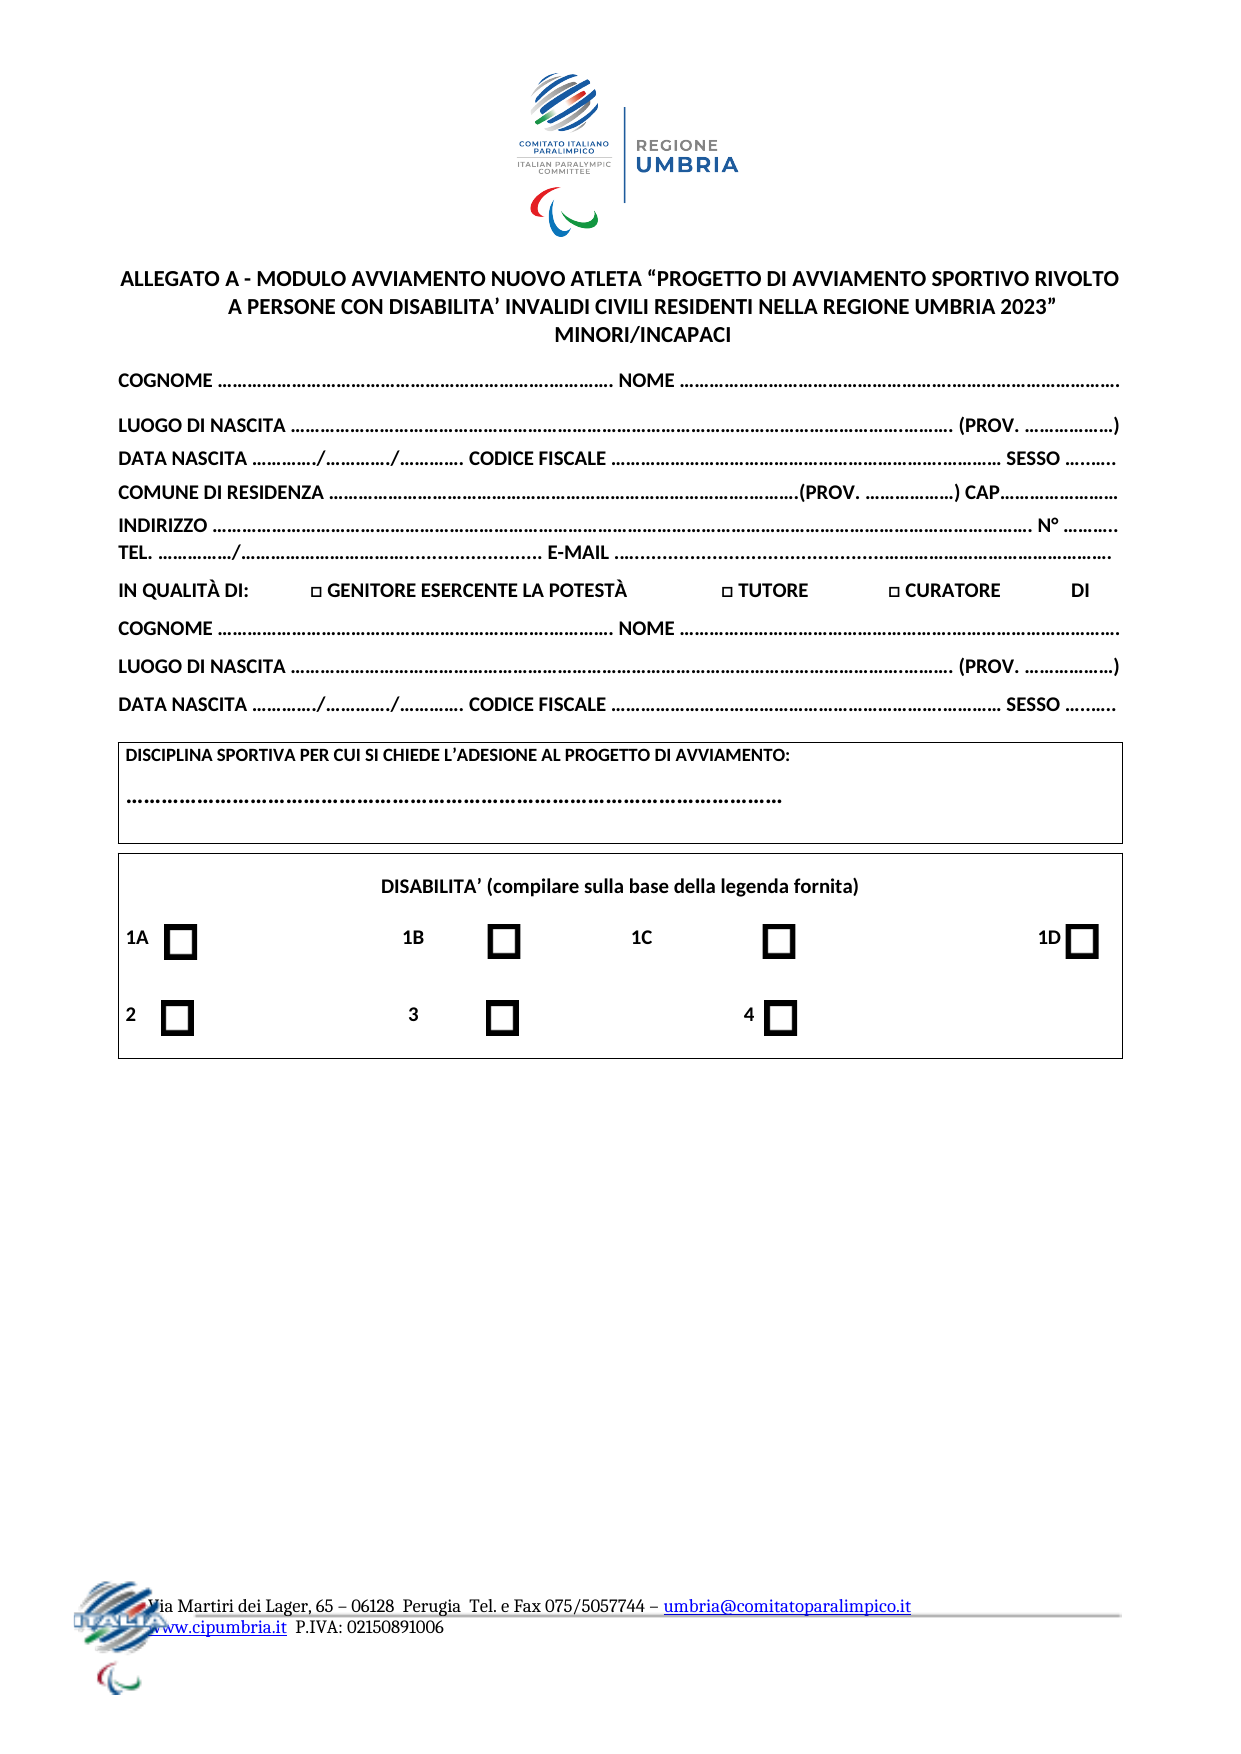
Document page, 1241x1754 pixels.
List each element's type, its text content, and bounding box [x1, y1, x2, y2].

table_header DISCIPLINA SPORTIVA PER CUI SI CHIEDE L’ADESIONE AL PROGETTO DI AVVIAMENTO: ………………………………………………………………………………………………… _______ [119, 743, 1122, 843]
picture [73, 1580, 1122, 1695]
text DATA NASCITA …………./…………./…………. CODICE FISCALE ………………………………………………………….………… SESSO …..….. [118, 439, 1122, 472]
text COMUNE DI RESIDENZA ………………………………………………………………………….……….(PROV. ………………) CAP…………………… [118, 472, 1122, 506]
text ALLEGATO A - MODULO AVVIAMENTO NUOVO ATLETA “PROGETTO DI AVVIAMENTO SPORTIVO RIVOLTO A PERSONE CON DISABILITA’ INVALIDI CIVILI RESIDENTI NELLA REGIONE UMBRIA 2023” MINORI/INCAPACI [118, 264, 1122, 348]
text LUOGO DI NASCITA …………………………………………………………………………………………………………….………. (PROV. ………………) [118, 406, 1122, 439]
text COGNOME ………………………………………………………….…………. NOME ……………………………………………….……………………………. [118, 368, 1122, 393]
picture [516, 73, 740, 237]
text LUOGO DI NASCITA …………………………………………………………………………………………………………….………. (PROV. ………………) [118, 653, 1122, 679]
table_header DISABILITA’ (compilare sulla base della legenda fornita) 1A 1B 1C 1D 2 3 4 [119, 854, 1122, 1057]
text INDIRIZZO …………………………………………………………………………………………………………………………………………………. N° ……….. [118, 506, 1122, 539]
text TEL. ……………/……………………………......................... E-MAIL .….............................................………………………………………. IN QUALITÀ DI: □ GENITORE ESERCENTE LA POTESTÀ □ TUTORE □ CURATORE DI [118, 539, 1122, 603]
text COGNOME ………………………………………………………….…………. NOME ……………………………………………….……………………………. [118, 615, 1122, 641]
text DATA NASCITA …………./…………./…………. CODICE FISCALE ………………………………………………………….………… SESSO …..….. [118, 692, 1122, 717]
